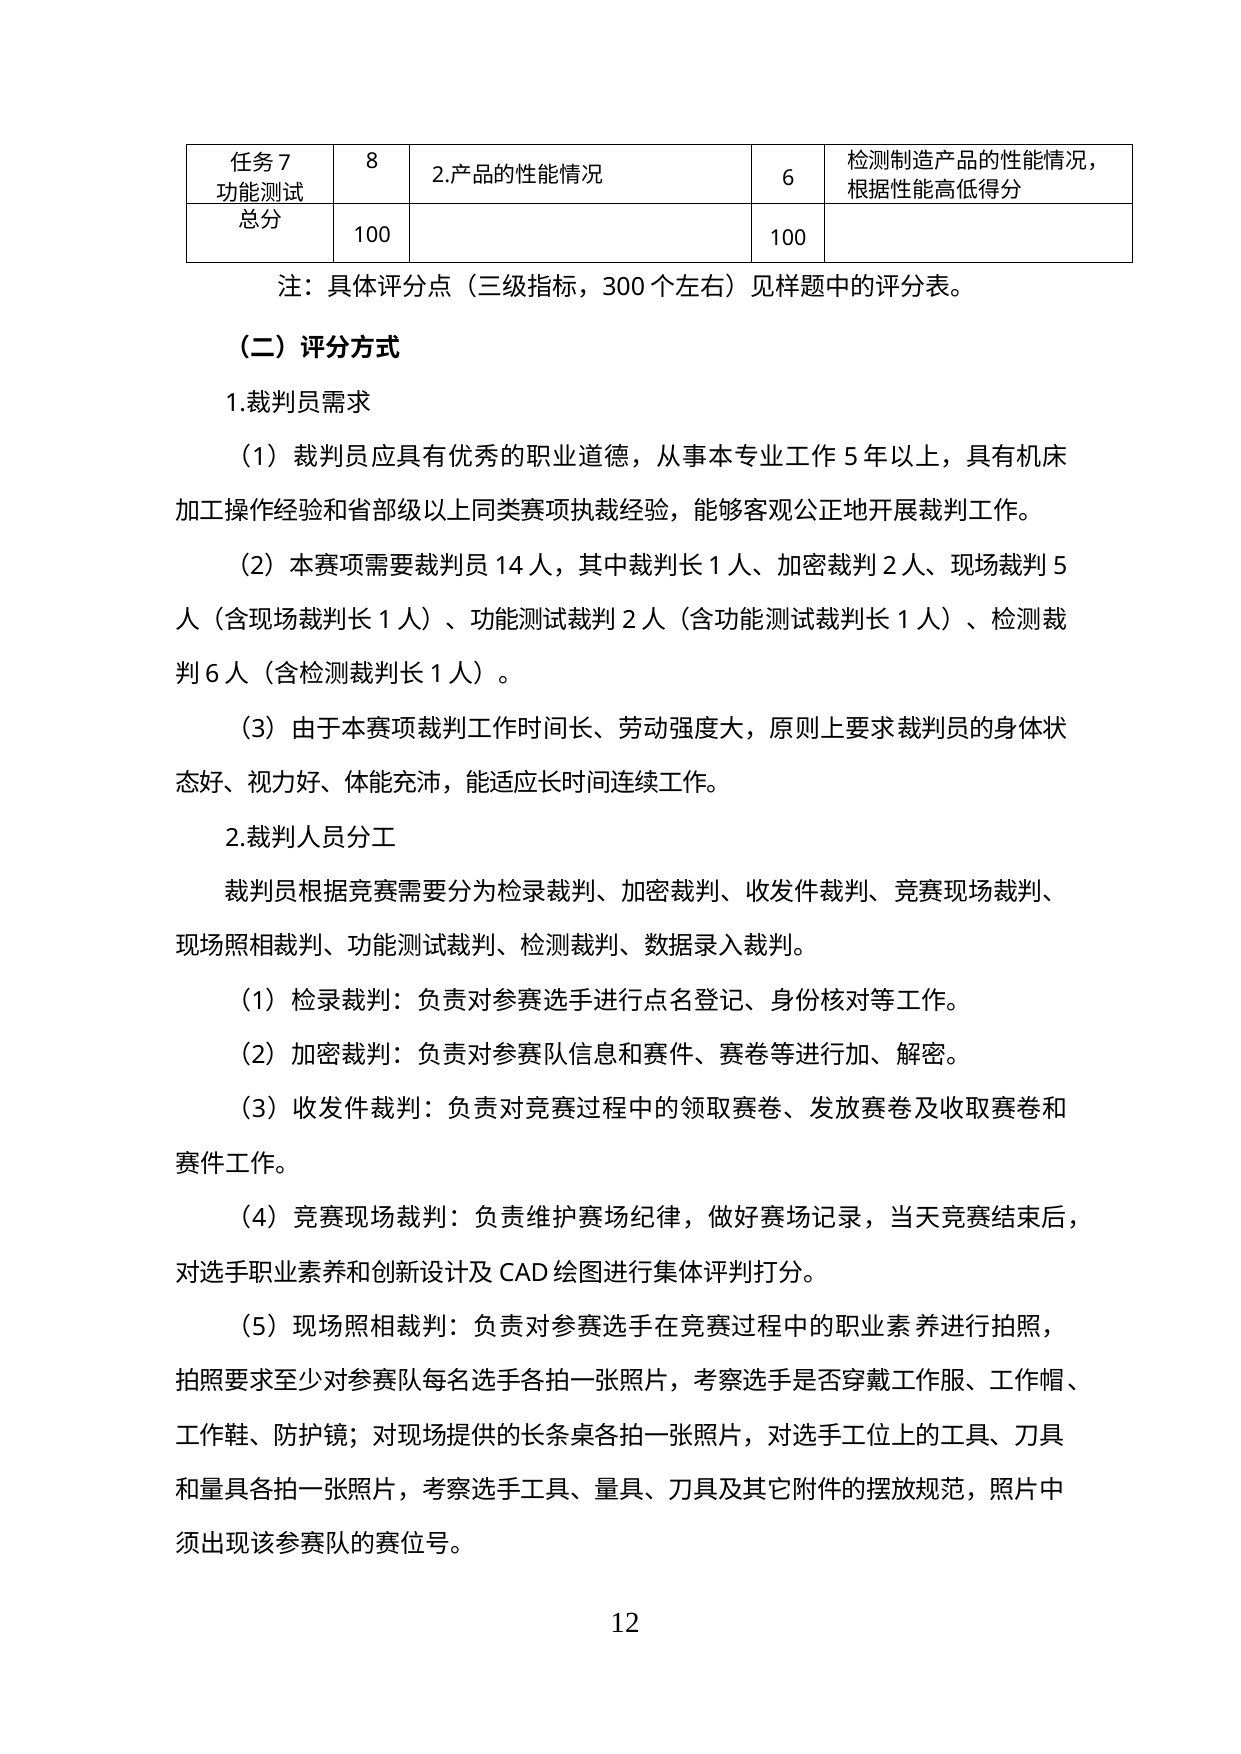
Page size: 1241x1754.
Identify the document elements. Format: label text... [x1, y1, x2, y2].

subtitle （二）评分方式 [175, 328, 1067, 364]
table_cell 100 [752, 204, 824, 262]
text 裁判员根据竞赛需要分为检录裁判、加密裁判、收发件裁判、竞赛现场裁判、现场照相裁判、功能测试裁判、检测裁判、数据录入裁判。 [175, 871, 1067, 962]
text （2）本赛项需要裁判员14人，其中裁判长1人、加密裁判2人、现场裁判5人（含现场裁判长1人）、功能测试裁判2人（含功能测试裁判长1人）、检测裁判6人（含检测裁判长1人）。 [175, 545, 1067, 690]
table_cell 任务7 功能测试 [187, 145, 333, 203]
table_cell [410, 204, 751, 262]
text （5）现场照相裁判：负责对参赛选手在竞赛过程中的职业素养进行拍照，拍照要求至少对参赛队每名选手各拍一张照片，考察选手是否穿戴工作服、工作帽、工作鞋、防护镜；对现场提供的长条桌各拍一张照片，对选手工位上的工具、刀具和量具各拍一张照片，考察选手工具、量具、刀具及其它附件的摆放规范，照片中须出现该参赛队的赛位号。 [175, 1306, 1067, 1560]
table_cell 8 [334, 145, 409, 203]
text （4）竞赛现场裁判：负责维护赛场纪律，做好赛场记录，当天竞赛结束后，对选手职业素养和创新设计及CAD绘图进行集体评判打分。 [175, 1198, 1067, 1288]
text （2）加密裁判：负责对参赛队信息和赛件、赛卷等进行加、解密。 [175, 1034, 1067, 1071]
text （3）收发件裁判：负责对竞赛过程中的领取赛卷、发放赛卷及收取赛卷和赛件工作。 [175, 1089, 1067, 1179]
text 1.裁判员需求 [175, 382, 1067, 418]
text （3）由于本赛项裁判工作时间长、劳动强度大，原则上要求裁判员的身体状态好、视力好、体能充沛，能适应长时间连续工作。 [175, 708, 1067, 799]
text （1）裁判员应具有优秀的职业道德，从事本专业工作5年以上，具有机床加工操作经验和省部级以上同类赛项执裁经验，能够客观公正地开展裁判工作。 [175, 436, 1067, 527]
text 注：具体评分点（三级指标，300个左右）见样题中的评分表。 [277, 272, 1067, 301]
text （1）检录裁判：负责对参赛选手进行点名登记、身份核对等工作。 [175, 980, 1067, 1016]
table_cell 6 [752, 145, 824, 203]
table_cell [825, 204, 1132, 262]
text 2.裁判人员分工 [175, 817, 1067, 853]
table_cell 总分 [187, 204, 333, 262]
table_cell 检测制造产品的性能情况，根据性能高低得分 [825, 145, 1132, 203]
table_cell 100 [334, 204, 409, 262]
table_cell 2.产品的性能情况 [410, 145, 751, 203]
